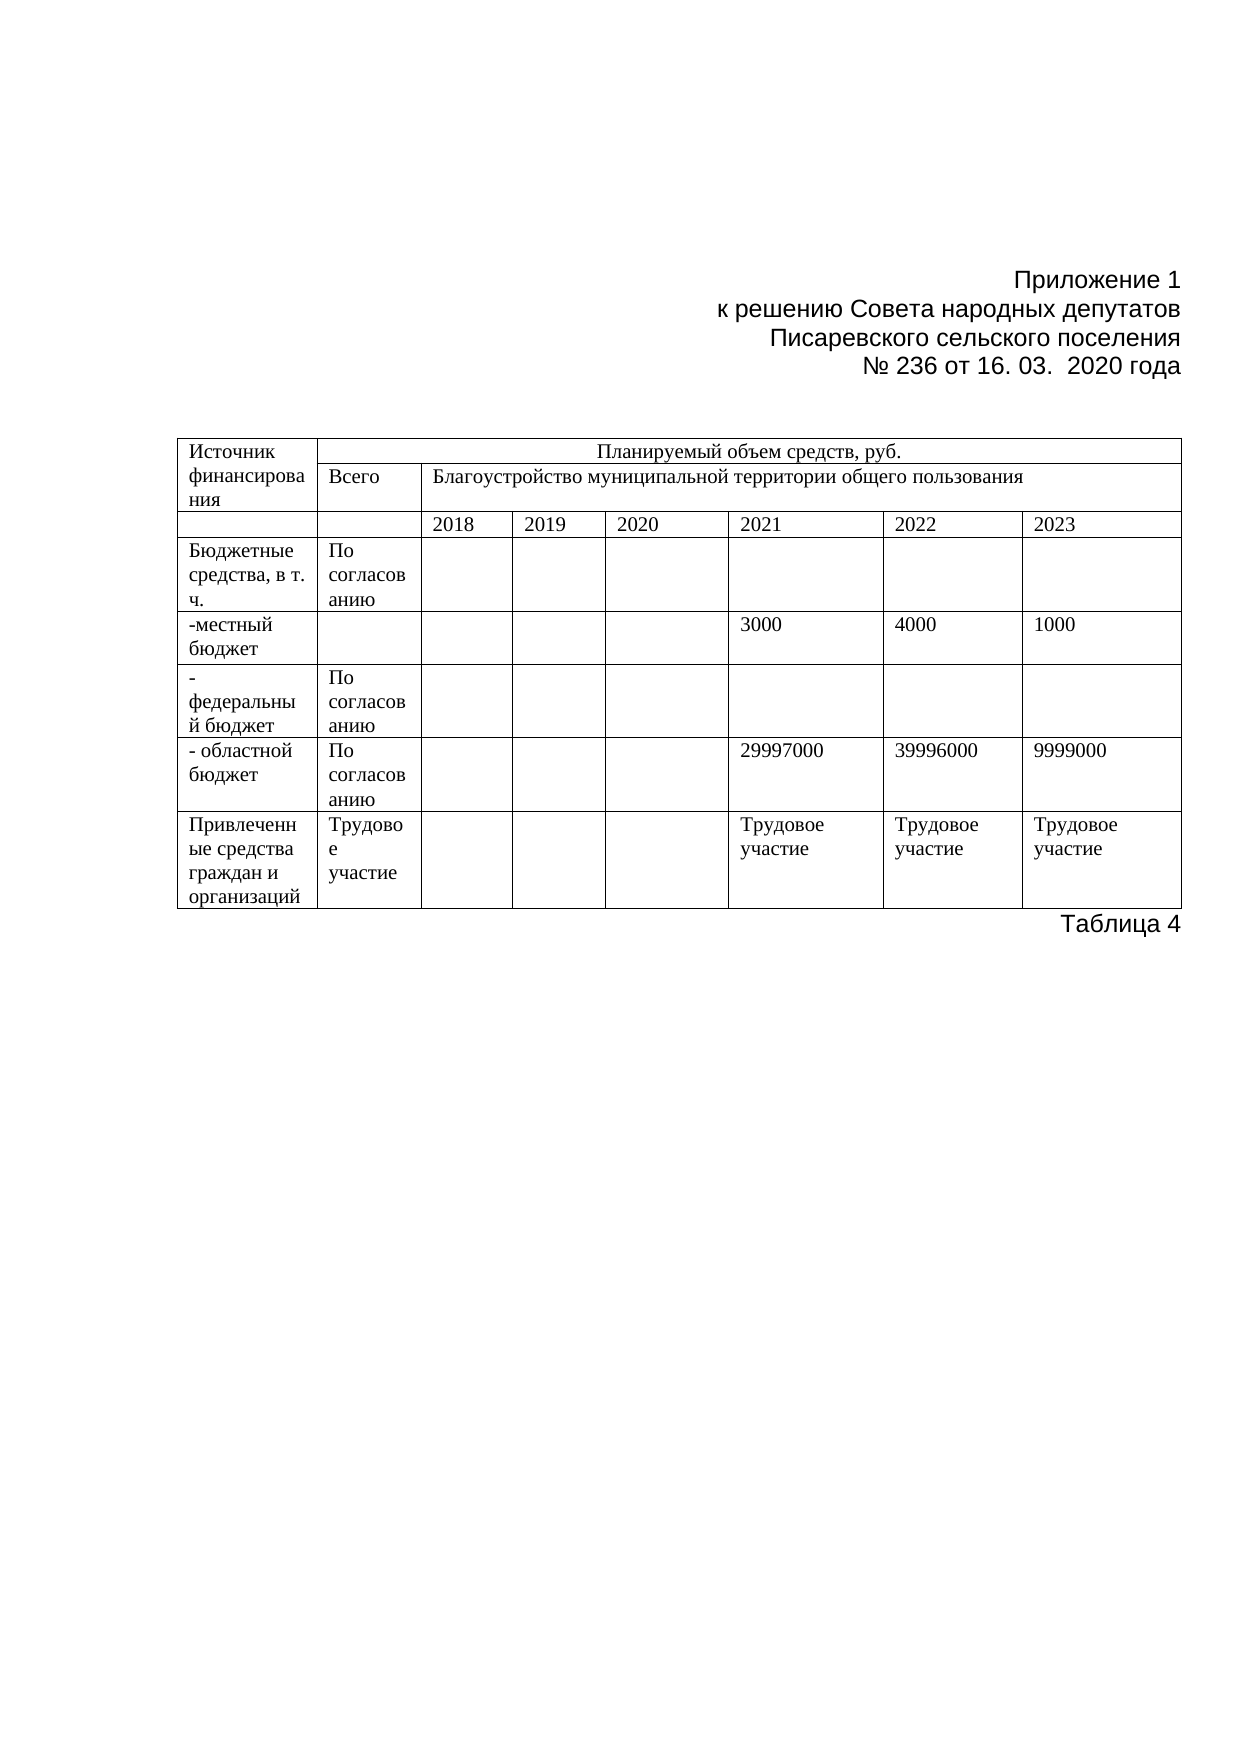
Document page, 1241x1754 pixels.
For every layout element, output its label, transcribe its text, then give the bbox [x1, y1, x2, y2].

table_cell [422, 612, 512, 664]
table_cell [513, 812, 605, 908]
table_cell 1000 [1023, 612, 1181, 664]
table_cell Трудовое участие [729, 812, 883, 908]
table_cell [606, 612, 728, 664]
table_header Источник финансирования [178, 439, 317, 511]
table_cell По согласованию [318, 738, 421, 811]
text Писаревского сельского поселения [694, 322, 1181, 351]
table_cell [422, 665, 512, 737]
table_cell Привлеченные средства граждан и организаций [178, 812, 317, 908]
text к решению Совета народных депутатов [177, 294, 1181, 322]
table_cell [422, 812, 512, 908]
table_cell Трудовое участие [1023, 812, 1181, 908]
table_cell [606, 812, 728, 908]
table_cell [884, 665, 1022, 737]
table_cell Трудовое участие [884, 812, 1022, 908]
table_cell По согласованию [318, 538, 421, 611]
table_cell 2021 [729, 512, 883, 537]
table_cell [178, 512, 317, 537]
table_cell [318, 512, 421, 537]
table_header Планируемый объем средств, руб. [318, 439, 1181, 463]
table_cell [729, 665, 883, 737]
table_cell 3000 [729, 612, 883, 664]
table_cell [513, 738, 605, 811]
table_cell [513, 665, 605, 737]
table_cell Трудовое участие [318, 812, 421, 908]
table_cell Бюджетные средства, в т. ч. [178, 538, 317, 611]
table_cell 2022 [884, 512, 1022, 537]
table_cell - областной бюджет [178, 738, 317, 811]
table_cell 2019 [513, 512, 605, 537]
table_cell Благоустройство муниципальной территории общего пользования [422, 464, 1181, 511]
table_cell [606, 665, 728, 737]
table_cell 2020 [606, 512, 728, 537]
table_cell -местный бюджет [178, 612, 317, 664]
table_cell [1023, 665, 1181, 737]
table_cell По согласованию [318, 665, 421, 737]
table_cell 9999000 [1023, 738, 1181, 811]
table_cell Всего [318, 464, 421, 511]
table_cell [513, 612, 605, 664]
table_cell [729, 538, 883, 611]
table_cell 2018 [422, 512, 512, 537]
list Таблица 4 [177, 909, 1181, 938]
table_cell 29997000 [729, 738, 883, 811]
table_cell [422, 538, 512, 611]
table_cell 39996000 [884, 738, 1022, 811]
table_cell [606, 538, 728, 611]
table_cell [422, 738, 512, 811]
table_cell -федеральный бюджет [178, 665, 317, 737]
table_cell [606, 738, 728, 811]
table_cell 2023 [1023, 512, 1181, 537]
text Приложение 1 [177, 265, 1181, 294]
table_cell [513, 538, 605, 611]
table_cell [884, 538, 1022, 611]
table_cell 4000 [884, 612, 1022, 664]
table_cell [1023, 538, 1181, 611]
table_cell [318, 612, 421, 664]
text № 236 от 16. 03. 2020 года [694, 351, 1181, 380]
